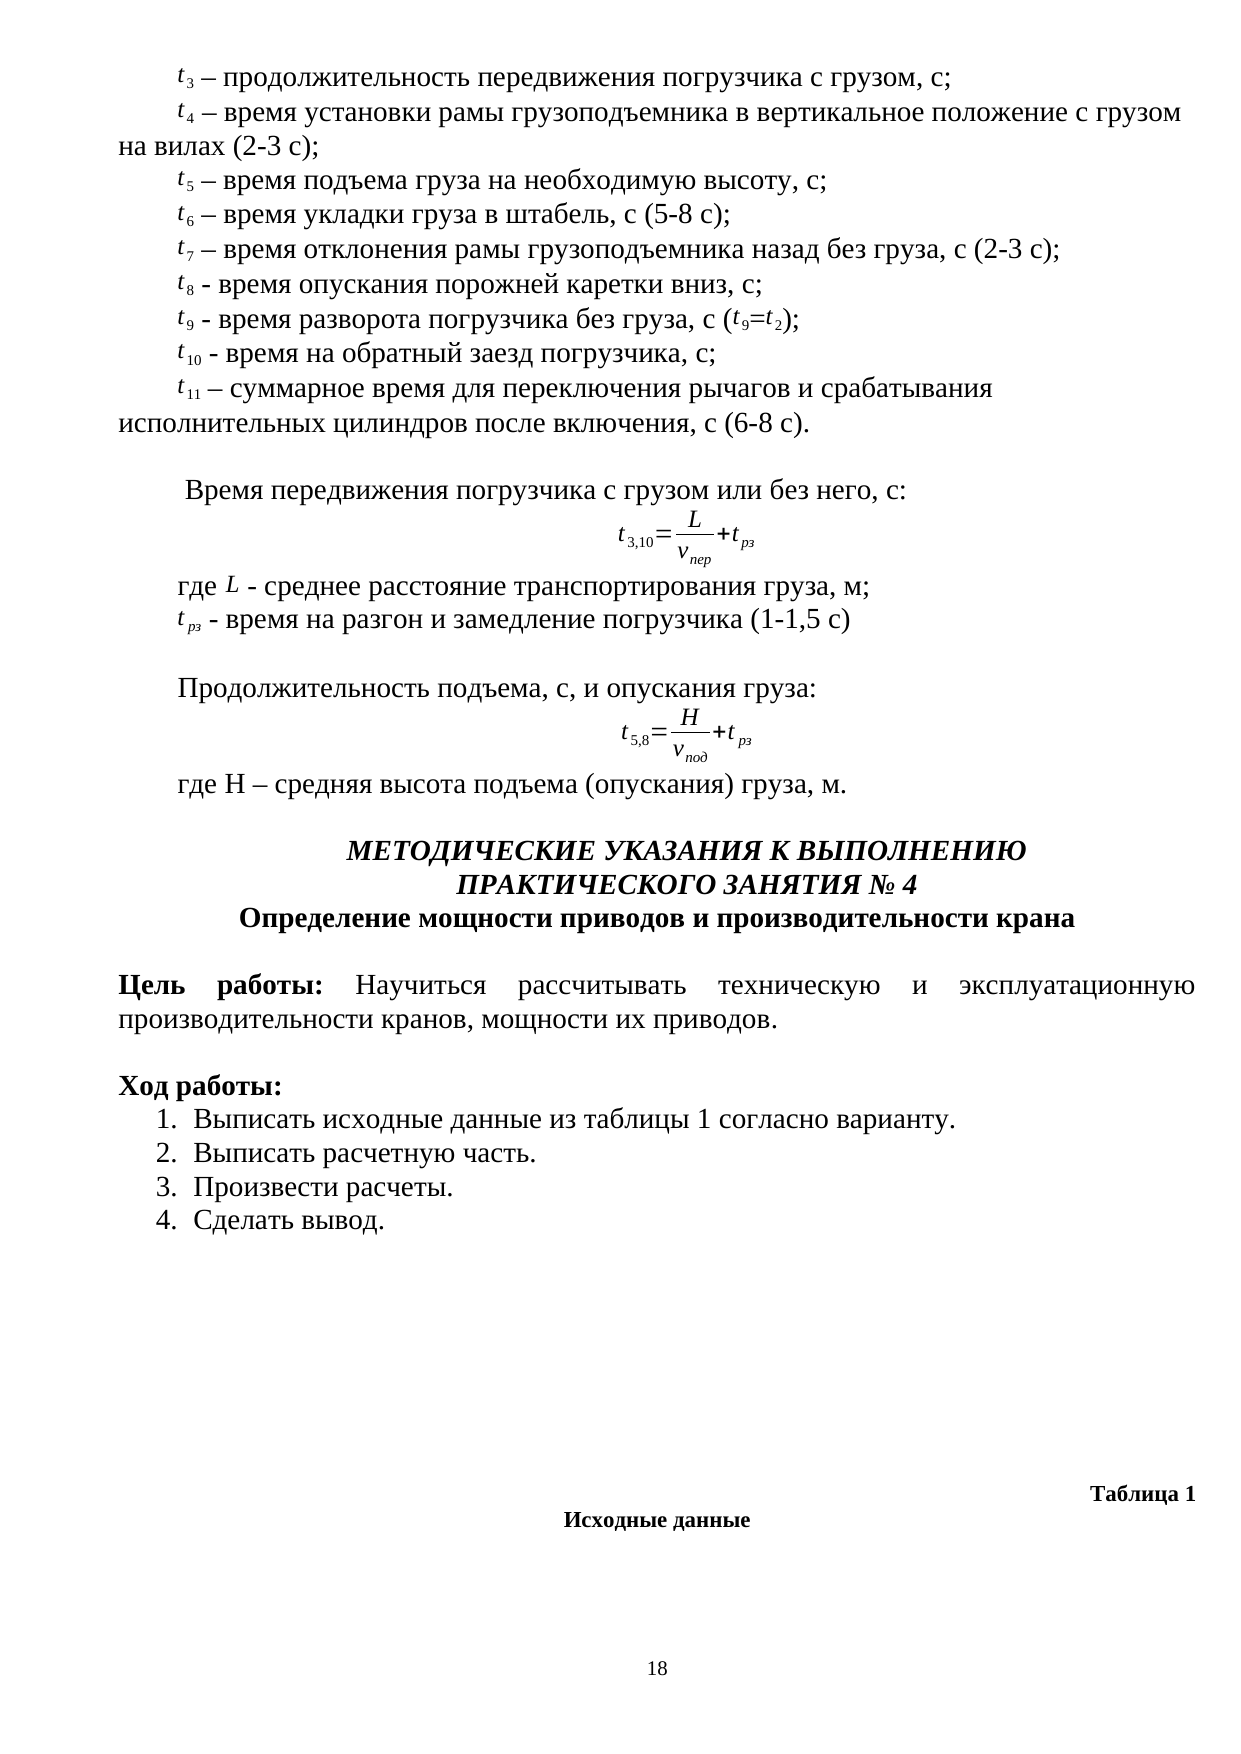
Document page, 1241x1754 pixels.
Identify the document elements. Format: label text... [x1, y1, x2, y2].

text Цель работы: Научиться рассчитывать техническую и эксплуатационную производительности кранов, мощности их приводов. [118, 967, 1196, 1034]
text – продолжительность передвижения погрузчика с грузом, с; [118, 59, 1196, 94]
list Выписать расчетную часть. [156, 1135, 1196, 1169]
text Время передвижения погрузчика с грузом или без него, с: [118, 472, 1196, 505]
text – время установки рамы грузоподъемника в вертикальное положение с грузом на вилах (2-3 с); [118, 94, 1196, 162]
text Исходные данные [118, 1506, 1196, 1533]
text - время на разгон и замедление погрузчика (1-1,5 с) [118, 602, 1196, 636]
text - время на обратный заезд погрузчика, с; [118, 335, 1196, 370]
text – суммарное время для переключения рычагов и срабатывания исполнительных цилиндров после включения, с (6-8 с). [118, 370, 1196, 438]
text Продолжительность подъема, с, и опускания груза: [118, 670, 1196, 703]
text Определение мощности приводов и производительности крана [118, 900, 1196, 934]
text – время подъема груза на необходимую высоту, с; [118, 162, 1196, 197]
text – время укладки груза в штабель, с (5-8 с); [118, 197, 1196, 231]
list Сделать вывод. [156, 1202, 1196, 1236]
text где Н – средняя высота подъема (опускания) груза, м. [118, 766, 1196, 800]
text МЕТОДИЧЕСКИЕ УКАЗАНИЯ К ВЫПОЛНЕНИЮ [118, 833, 1196, 867]
text где - среднее расстояние транспортирования груза, м; [118, 568, 1196, 602]
list Выписать исходные данные из таблицы 1 согласно варианту. [156, 1102, 1196, 1135]
text - время разворота погрузчика без груза, с (=); [118, 301, 1196, 335]
text ПРАКТИЧЕСКОГО ЗАНЯТИЯ № 4 [118, 867, 1196, 900]
text - время опускания порожней каретки вниз, с; [118, 266, 1196, 301]
list Произвести расчеты. [156, 1169, 1196, 1202]
text Таблица 1 [118, 1480, 1196, 1506]
text – время отклонения рамы грузоподъемника назад без груза, с (2-3 с); [118, 231, 1196, 266]
text Ход работы: [118, 1068, 1196, 1102]
